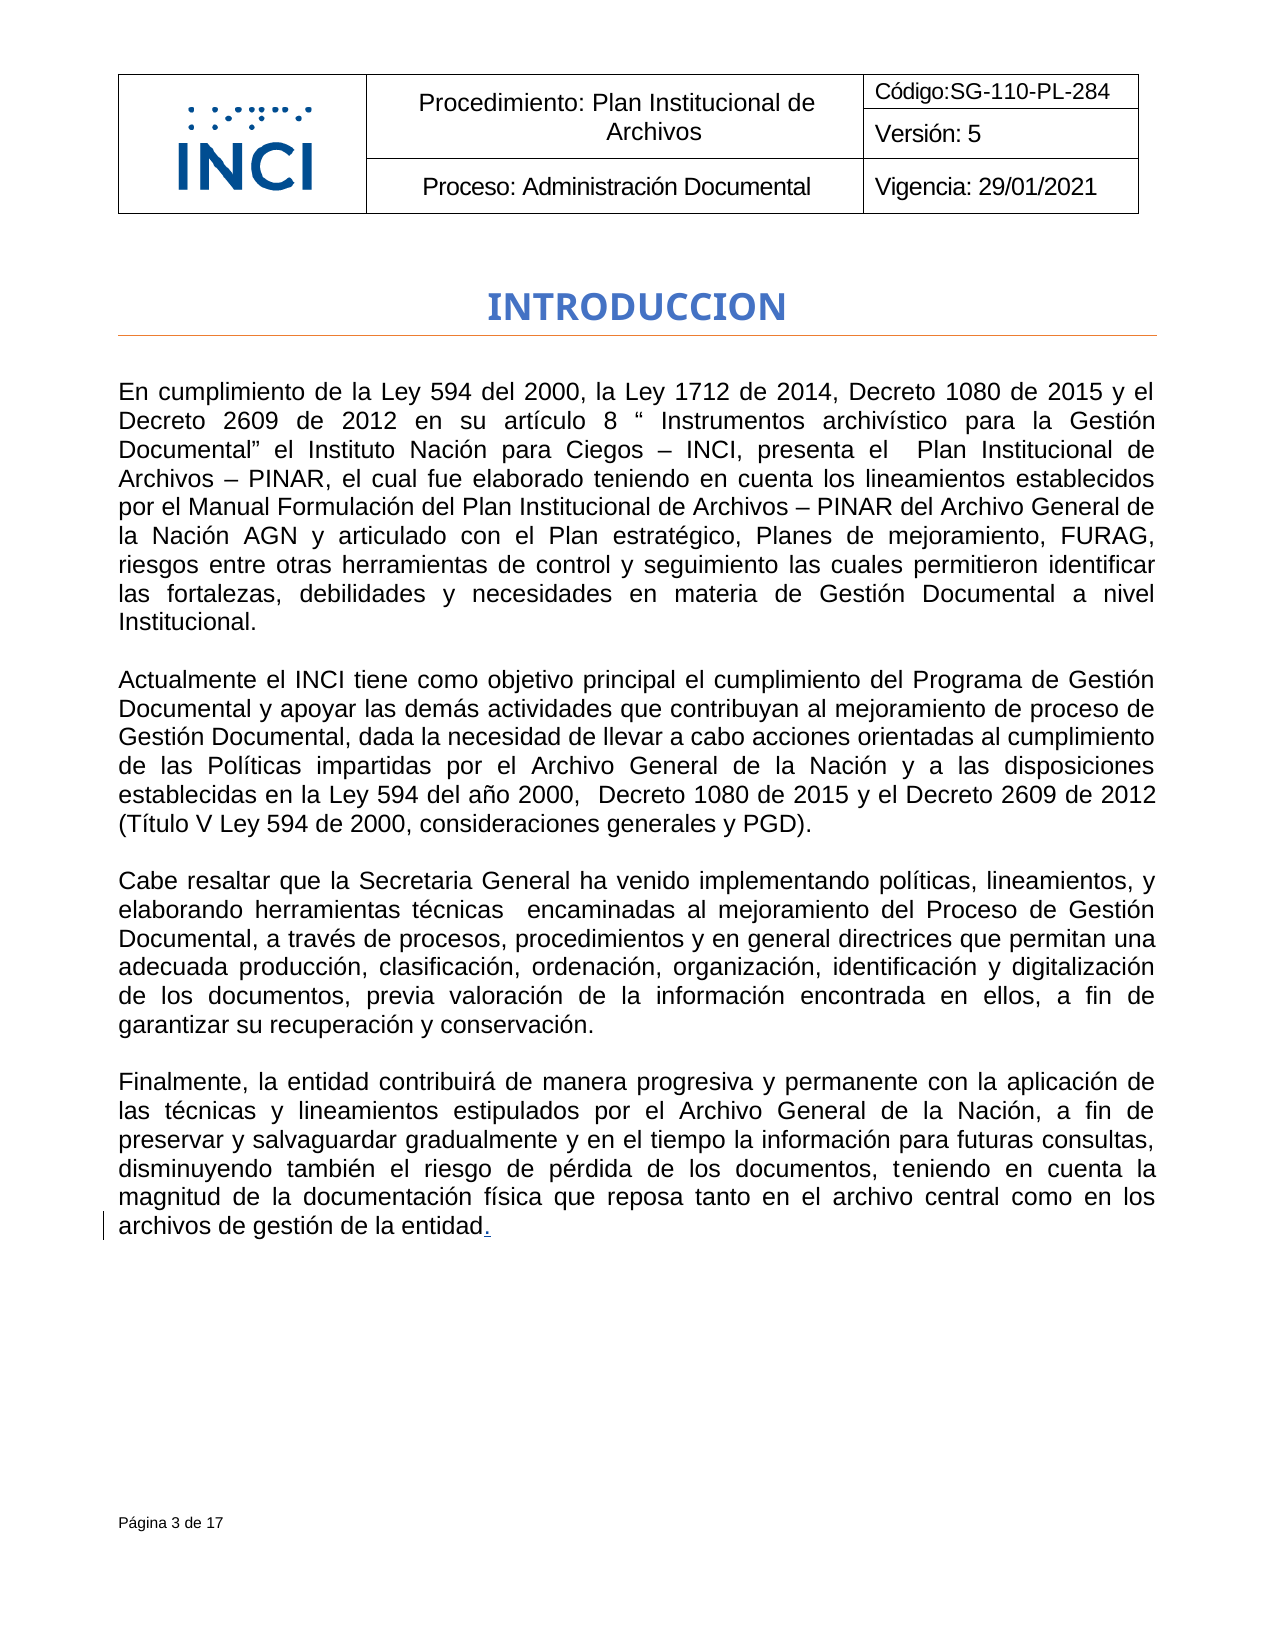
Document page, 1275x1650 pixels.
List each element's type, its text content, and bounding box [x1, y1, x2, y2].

picture [158, 94, 327, 193]
text INTRODUCCION [118, 280, 1157, 335]
text En cumplimiento de la Ley 594 del 2000, la Ley 1712 de 2014, Decreto 1080 de 2015 y el Decreto 2609 de 2012 en su artículo 8 “ Instrumentos archivístico para la Gestión Documental” el Instituto Nación para Ciegos – INCI, presenta el Plan Institucional de Archivos – PINAR, el cual fue elaborado teniendo en cuenta los lineamientos establecidos por el Manual Formulación del Plan Institucional de Archivos – PINAR del Archivo General de la Nación AGN y articulado con el Plan estratégico, Planes de mejoramiento, FURAG, riesgos entre otras herramientas de control y seguimiento las cuales permitieron identificar las fortalezas, debilidades y necesidades en materia de Gestión Documental a nivel Institucional. [118, 377, 1157, 636]
text Cabe resaltar que la Secretaria General ha venido implementando políticas, lineamientos, y elaborando herramientas técnicas encaminadas al mejoramiento del Proceso de Gestión Documental, a través de procesos, procedimientos y en general directrices que permitan una adecuada producción, clasificación, ordenación, organización, identificación y digitalización de los documentos, previa valoración de la información encontrada en ellos, a fin de garantizar su recuperación y conservación. [118, 866, 1157, 1039]
text Actualmente el INCI tiene como objetivo principal el cumplimiento del Programa de Gestión Documental y apoyar las demás actividades que contribuyan al mejoramiento de proceso de Gestión Documental, dada la necesidad de llevar a cabo acciones orientadas al cumplimiento de las Políticas impartidas por el Archivo General de la Nación y a las disposiciones establecidas en la Ley 594 del año 2000, Decreto 1080 de 2015 y el Decreto 2609 de 2012 (Título V Ley 594 de 2000, consideraciones generales y PGD). [118, 665, 1157, 837]
text Finalmente, la entidad contribuirá de manera progresiva y permanente con la aplicación de las técnicas y lineamientos estipulados por el Archivo General de la Nación, a fin de preservar y salvaguardar gradualmente y en el tiempo la información para futuras consultas, disminuyendo también el riesgo de pérdida de los documentos, teniendo en cuenta la magnitud de la documentación física que reposa tanto en el archivo central como en los archivos de gestión de la entidad [118, 1067, 1157, 1240]
